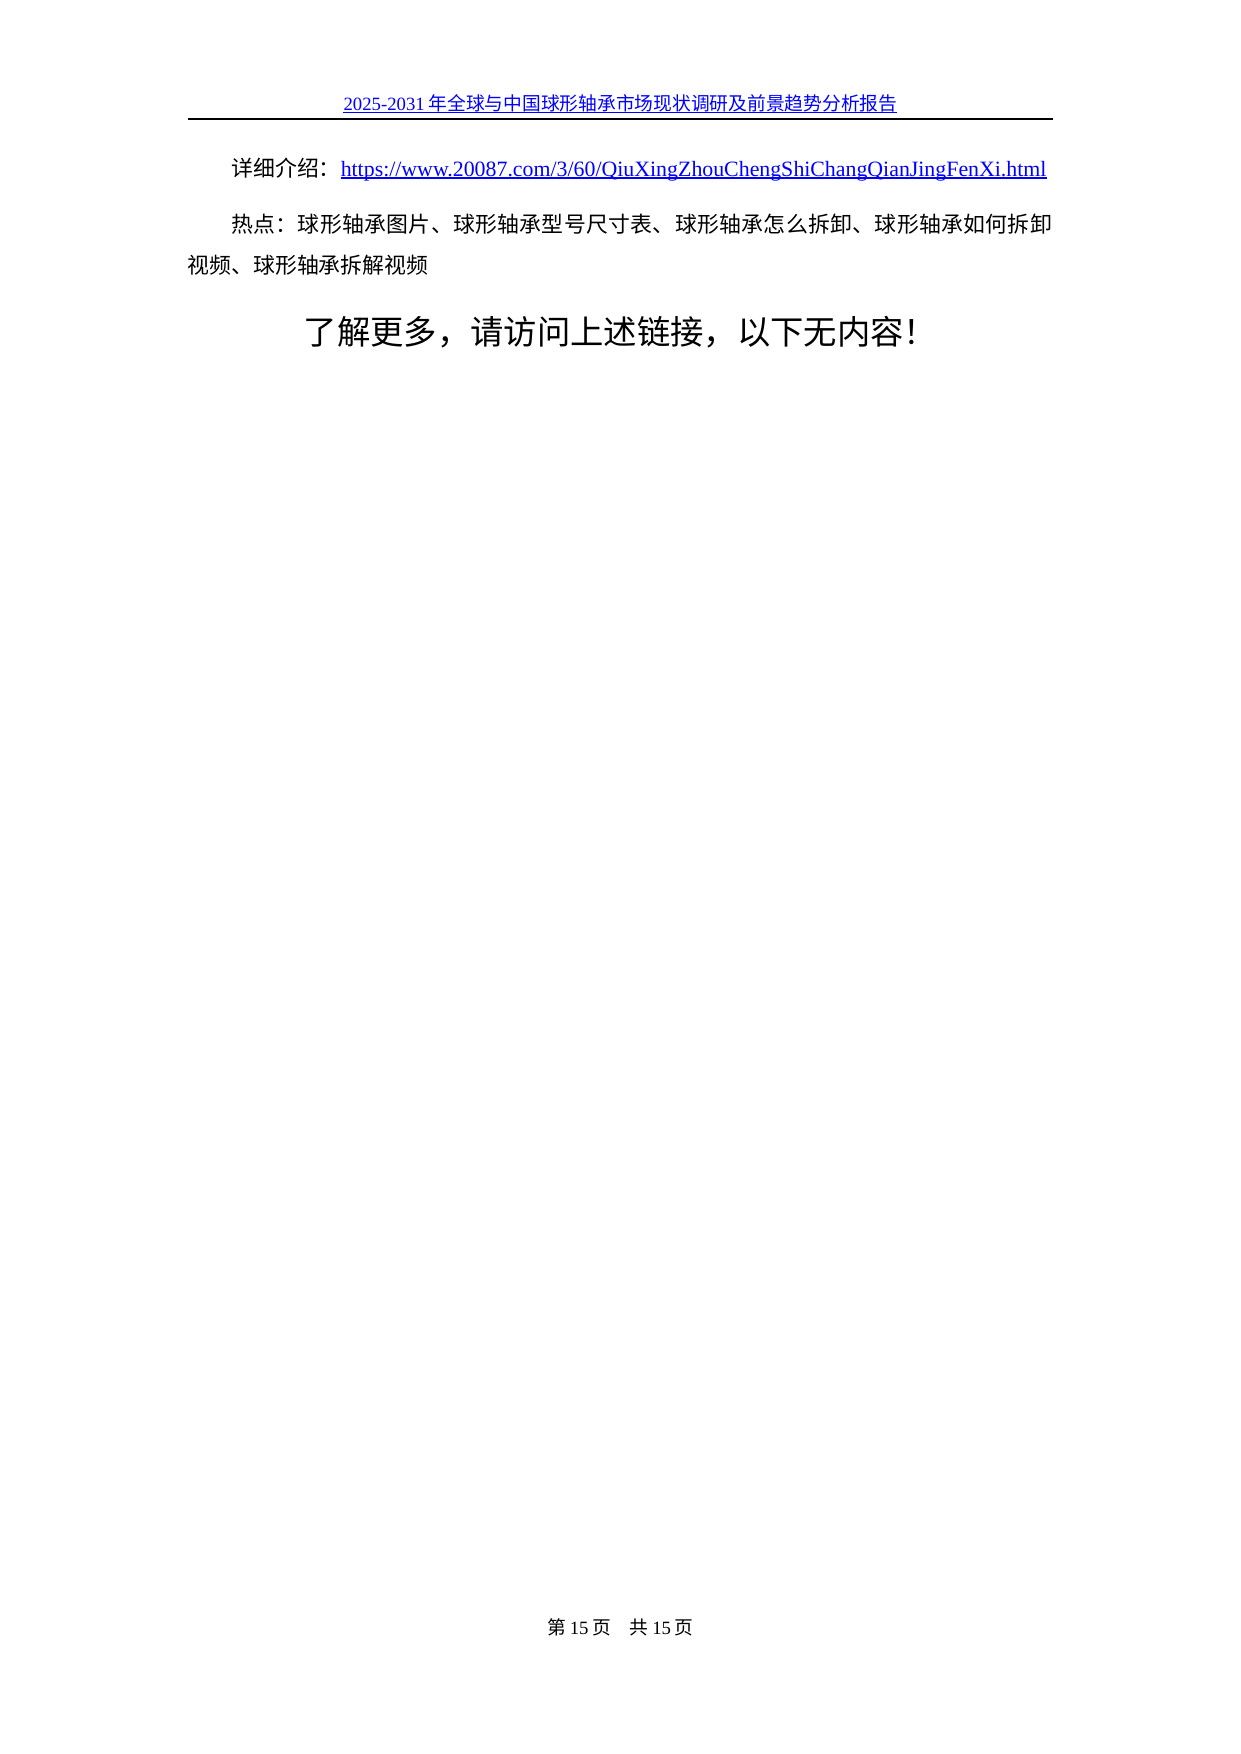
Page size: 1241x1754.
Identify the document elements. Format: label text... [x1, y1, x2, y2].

text 热点：球形轴承图片、球形轴承型号尺寸表、球形轴承怎么拆卸、球形轴承如何拆卸视频、球形轴承拆解视频 [187, 207, 1053, 280]
text 详细介绍：https://www.20087.com/3/60/QiuXingZhouChengShiChangQianJingFenXi.html [187, 150, 1053, 183]
title 了解更多，请访问上述链接，以下无内容！ [187, 298, 1053, 363]
